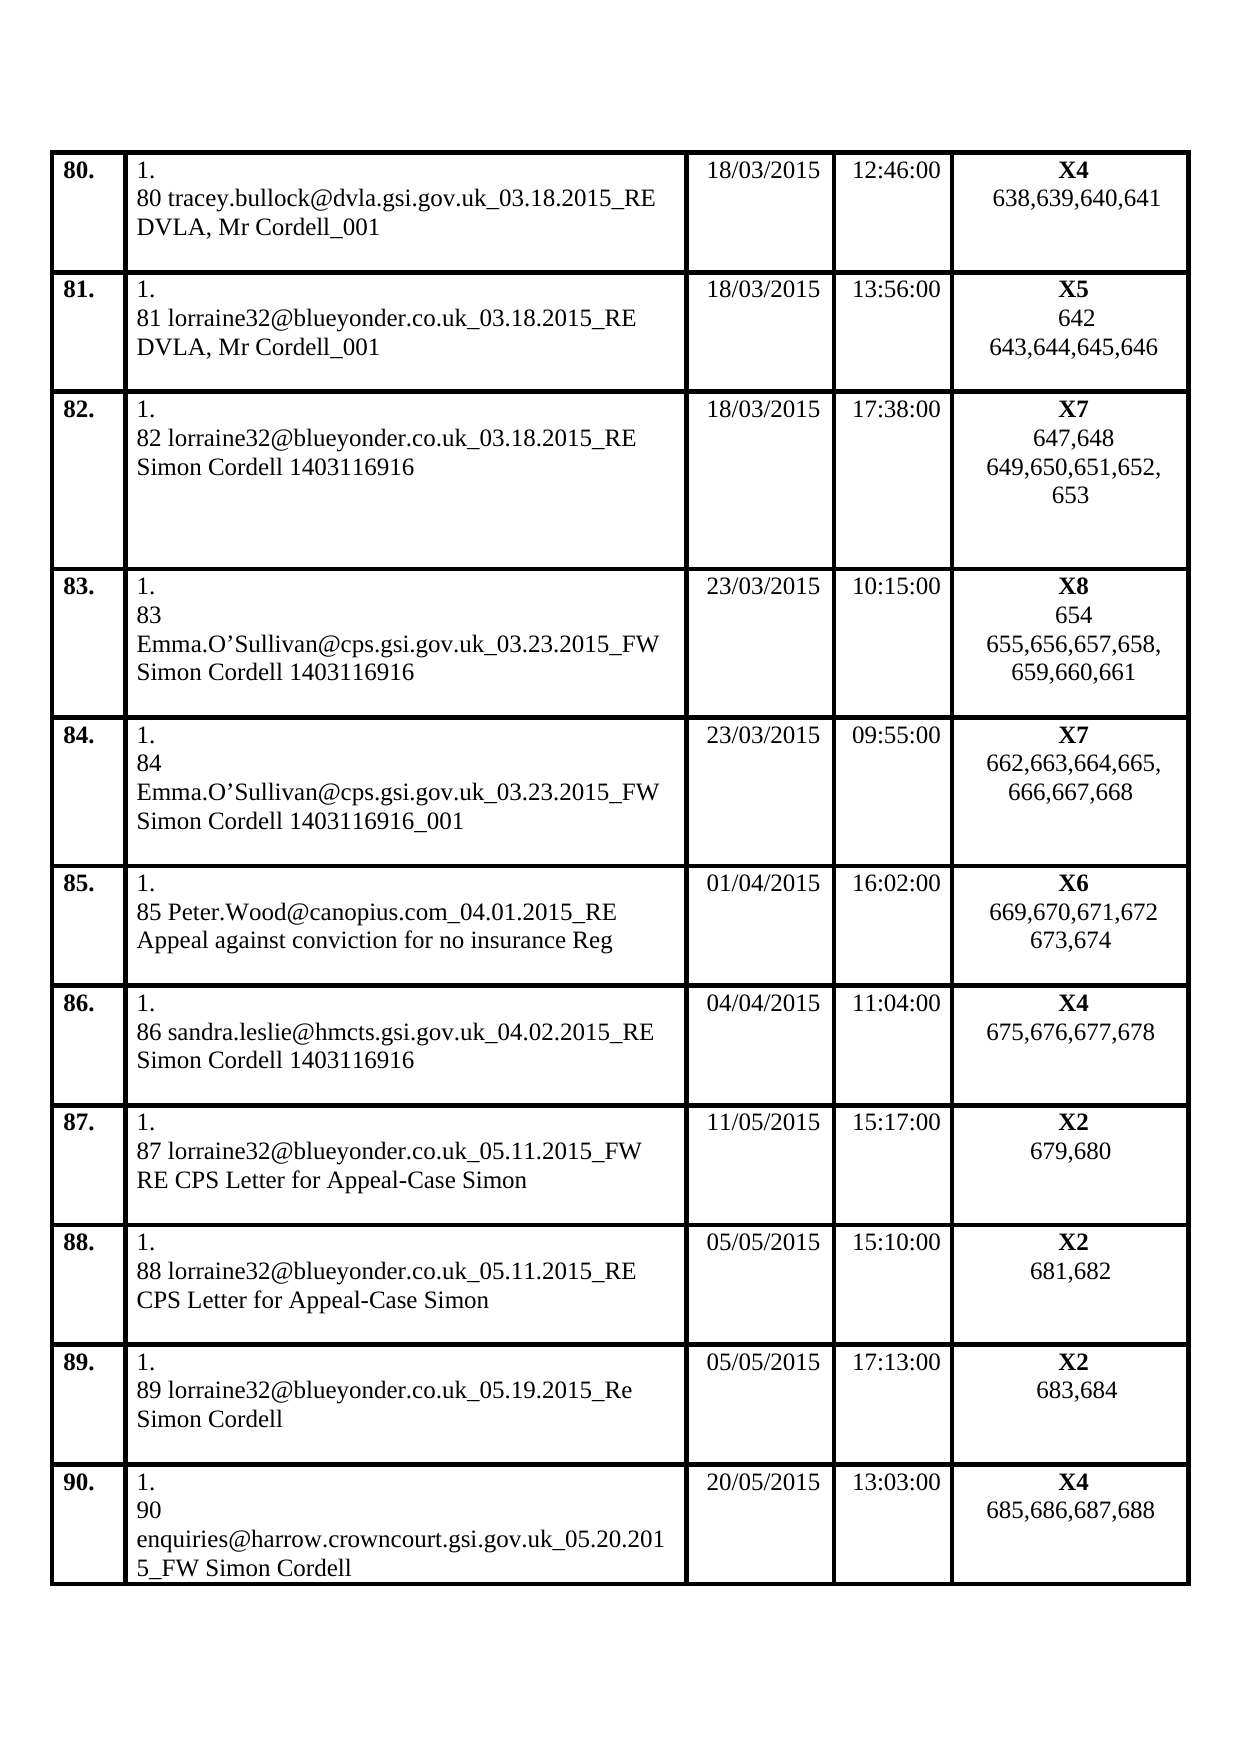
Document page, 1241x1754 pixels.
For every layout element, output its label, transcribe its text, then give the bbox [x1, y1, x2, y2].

table_cell 23/03/2015 [689, 720, 832, 863]
table_cell X7 662,663,664,665, 666,667,668 [954, 720, 1186, 863]
table_cell X8 654 655,656,657,658, 659,660,661 [954, 571, 1186, 715]
table_cell 1. 89 lorraine32@blueyonder.co.uk_05.19.2015_Re Simon Cordell [128, 1347, 684, 1462]
table_cell [54, 571, 123, 715]
table_cell 18/03/2015 [689, 155, 832, 270]
table_cell 1. 85 Peter.Wood@canopius.com_04.01.2015_RE Appeal against conviction for no insurance Reg [128, 868, 684, 983]
table_cell [54, 988, 123, 1103]
table_cell 10:15:00 [836, 571, 950, 715]
table_cell 15:17:00 [836, 1108, 950, 1222]
table_cell 13:56:00 [836, 275, 950, 389]
table_cell 16:02:00 [836, 868, 950, 983]
table_cell 1. 80 tracey.bullock@dvla.gsi.gov.uk_03.18.2015_RE DVLA, Mr Cordell_001 [128, 155, 684, 270]
table_cell 17:13:00 [836, 1347, 950, 1462]
table_cell 1. 88 lorraine32@blueyonder.co.uk_05.11.2015_RE CPS Letter for Appeal-Case Simon [128, 1227, 684, 1342]
table_cell [54, 1227, 123, 1342]
table_cell 11:04:00 [836, 988, 950, 1103]
table_cell 20/05/2015 [689, 1467, 832, 1582]
table_cell 1. 82 lorraine32@blueyonder.co.uk_03.18.2015_RE Simon Cordell 1403116916 [128, 394, 684, 567]
table_cell [54, 275, 123, 389]
table_cell 1. 87 lorraine32@blueyonder.co.uk_05.11.2015_FW RE CPS Letter for Appeal-Case Simon [128, 1108, 684, 1222]
table_cell 17:38:00 [836, 394, 950, 567]
table_cell X2 679,680 [954, 1108, 1186, 1222]
table_cell 1. 83 Emma.O’Sullivan@cps.gsi.gov.uk_03.23.2015_FW Simon Cordell 1403116916 [128, 571, 684, 715]
table_cell 18/03/2015 [689, 275, 832, 389]
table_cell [128, 1467, 684, 1582]
table_cell 1. 86 sandra.leslie@hmcts.gsi.gov.uk_04.02.2015_RE Simon Cordell 1403116916 [128, 988, 684, 1103]
table_cell 12:46:00 [836, 155, 950, 270]
table_cell 05/05/2015 [689, 1347, 832, 1462]
table_cell [54, 720, 123, 863]
table_cell 18/03/2015 [689, 394, 832, 567]
table_cell X7 647,648 649,650,651,652, 653 [954, 394, 1186, 567]
table_cell [54, 394, 123, 567]
table_cell 23/03/2015 [689, 571, 832, 715]
table_cell 11/05/2015 [689, 1108, 832, 1222]
table_cell 04/04/2015 [689, 988, 832, 1103]
table_cell X5 642 643,644,645,646 [954, 275, 1186, 389]
table_cell X2 681,682 [954, 1227, 1186, 1342]
table_cell [54, 1347, 123, 1462]
table_cell 13:03:00 [836, 1467, 950, 1582]
table_cell 01/04/2015 [689, 868, 832, 983]
table_cell [54, 1467, 123, 1582]
table_cell [54, 155, 123, 270]
table_cell X4 638,639,640,641 [954, 155, 1186, 270]
table_cell 15:10:00 [836, 1227, 950, 1342]
table_cell 09:55:00 [836, 720, 950, 863]
table_cell 05/05/2015 [689, 1227, 832, 1342]
table_cell X6 669,670,671,672 673,674 [954, 868, 1186, 983]
table_cell X2 683,684 [954, 1347, 1186, 1462]
table_cell X4 675,676,677,678 [954, 988, 1186, 1103]
table_cell [54, 1108, 123, 1222]
table_cell 1. 84 Emma.O’Sullivan@cps.gsi.gov.uk_03.23.2015_FW Simon Cordell 1403116916_001 [128, 720, 684, 863]
table_cell [54, 868, 123, 983]
table_cell X4 685,686,687,688 [954, 1467, 1186, 1582]
table_cell 1. 81 lorraine32@blueyonder.co.uk_03.18.2015_RE DVLA, Mr Cordell_001 [128, 275, 684, 389]
